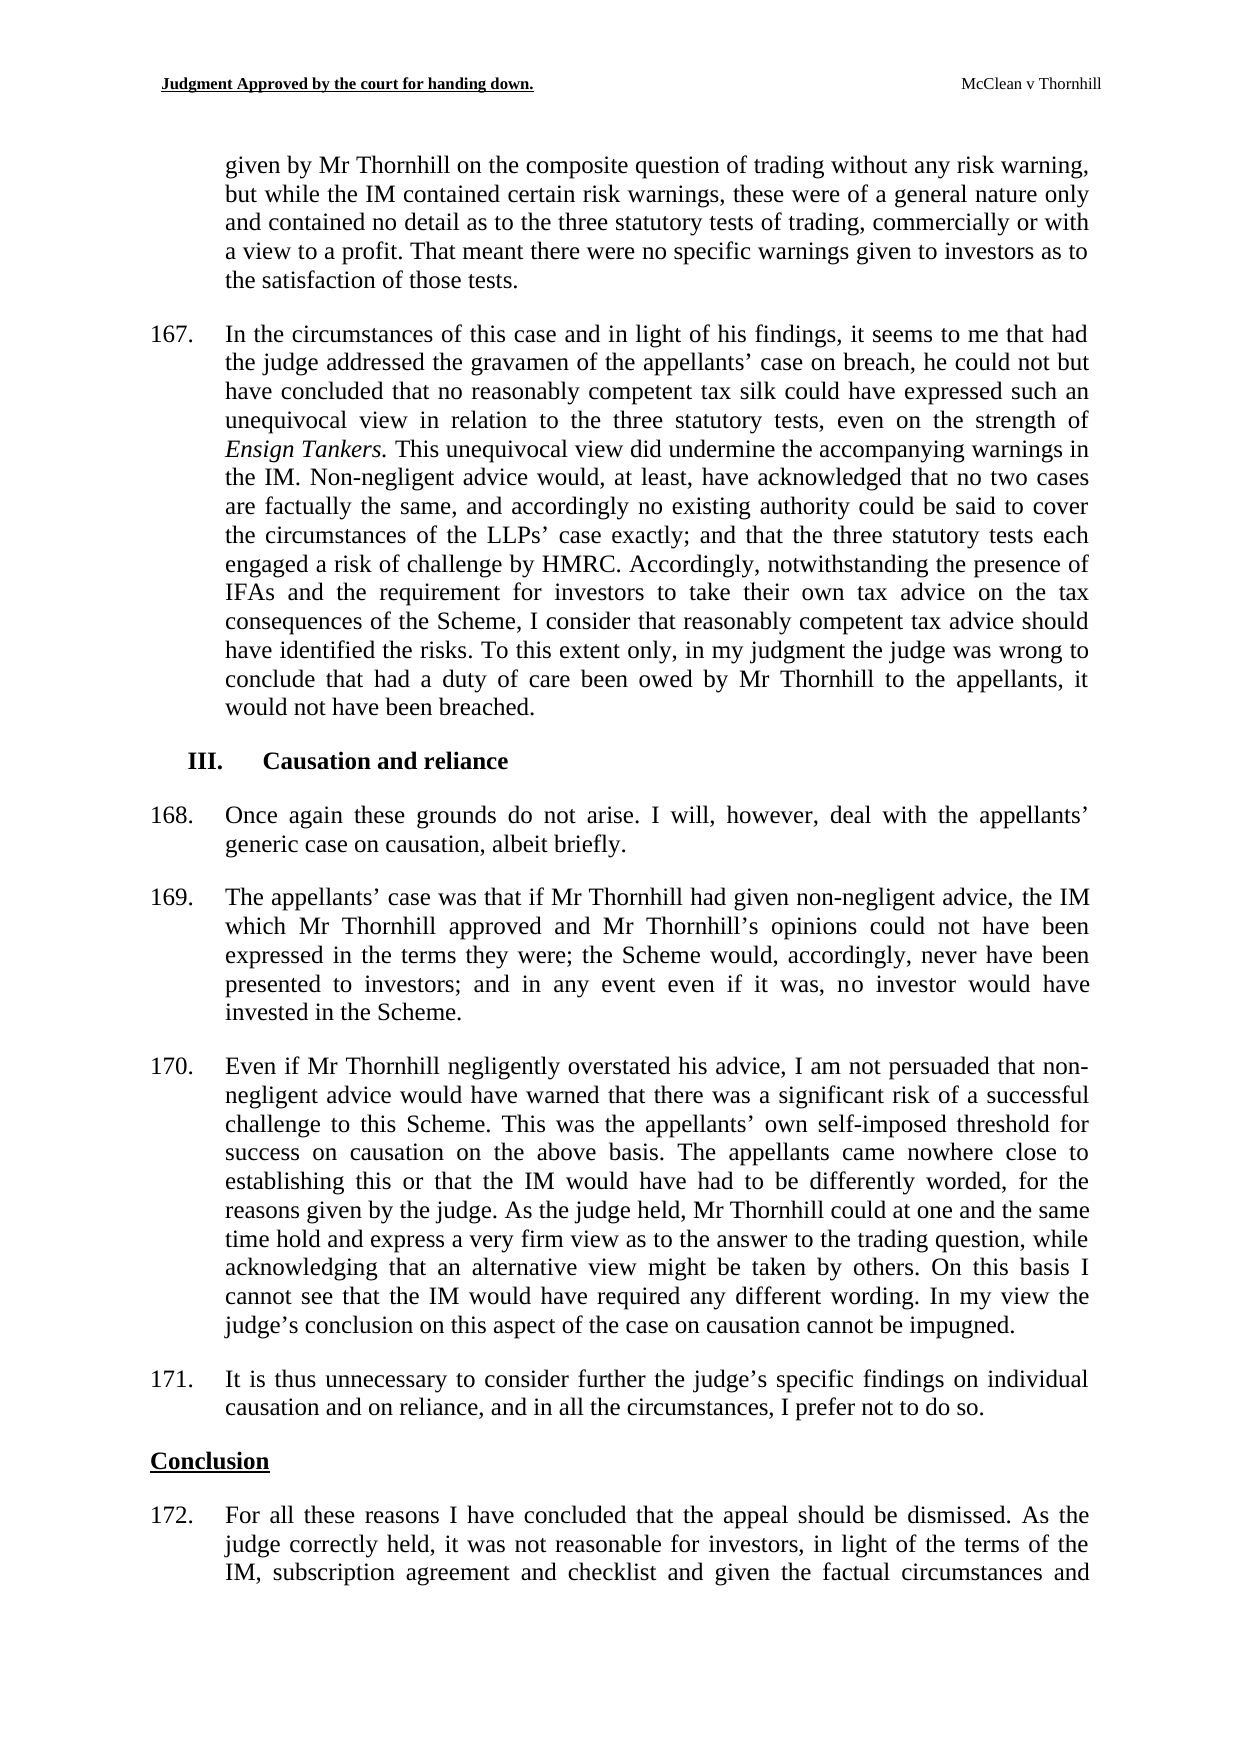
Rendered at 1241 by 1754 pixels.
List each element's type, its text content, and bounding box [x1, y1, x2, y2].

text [150, 1500, 1090, 1586]
subtitle Causation and reliance [187, 746, 1090, 775]
text The appellants’ case was that if Mr Thornhill had given non-negligent advice, the IM which Mr Thornhill approved and Mr Thornhill’s opinions could not have been expressed in the terms they were; the Scheme would, accordingly, never have been presented to investors; and in any event even if it was, no investor would have invested in the Scheme. [150, 882, 1090, 1026]
text Once again these grounds do not arise. I will, however, deal with the appellants’ generic case on causation, albeit briefly. [150, 800, 1090, 857]
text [150, 150, 1090, 294]
text In the circumstances of this case and in light of his findings, it seems to me that had the judge addressed the gravamen of the appellants’ case on breach, he could not but have concluded that no reasonably competent tax silk could have expressed such an unequivocal view in relation to the three statutory tests, even on the strength of Ensign Tankers. This unequivocal view did undermine the accompanying warnings in the IM. Non-negligent advice would, at least, have acknowledged that no two cases are factually the same, and accordingly no existing authority could be said to cover the circumstances of the LLPs’ case exactly; and that the three statutory tests each engaged a risk of challenge by HMRC. Accordingly, notwithstanding the presence of IFAs and the requirement for investors to take their own tax advice on the tax consequences of the Scheme, I consider that reasonably competent tax advice should have identified the risks. To this extent only, in my judgment the judge was wrong to conclude that had a duty of care been owed by Mr Thornhill to the appellants, it would not have been breached. [150, 319, 1090, 721]
text Even if Mr Thornhill negligently overstated his advice, I am not persuaded that non-negligent advice would have warned that there was a significant risk of a successful challenge to this Scheme. This was the appellants’ own self-imposed threshold for success on causation on the above basis. The appellants came nowhere close to establishing this or that the IM would have had to be differently worded, for the reasons given by the judge. As the judge held, Mr Thornhill could at one and the same time hold and express a very firm view as to the answer to the trading question, while acknowledging that an alternative view might be taken by others. On this basis I cannot see that the IM would have required any different wording. In my view the judge’s conclusion on this aspect of the case on causation cannot be impugned. [150, 1051, 1090, 1339]
text It is thus unnecessary to consider further the judge’s specific findings on individual causation and on reliance, and in all the circumstances, I prefer not to do so. [150, 1364, 1090, 1421]
subtitle Conclusion [150, 1446, 1090, 1475]
